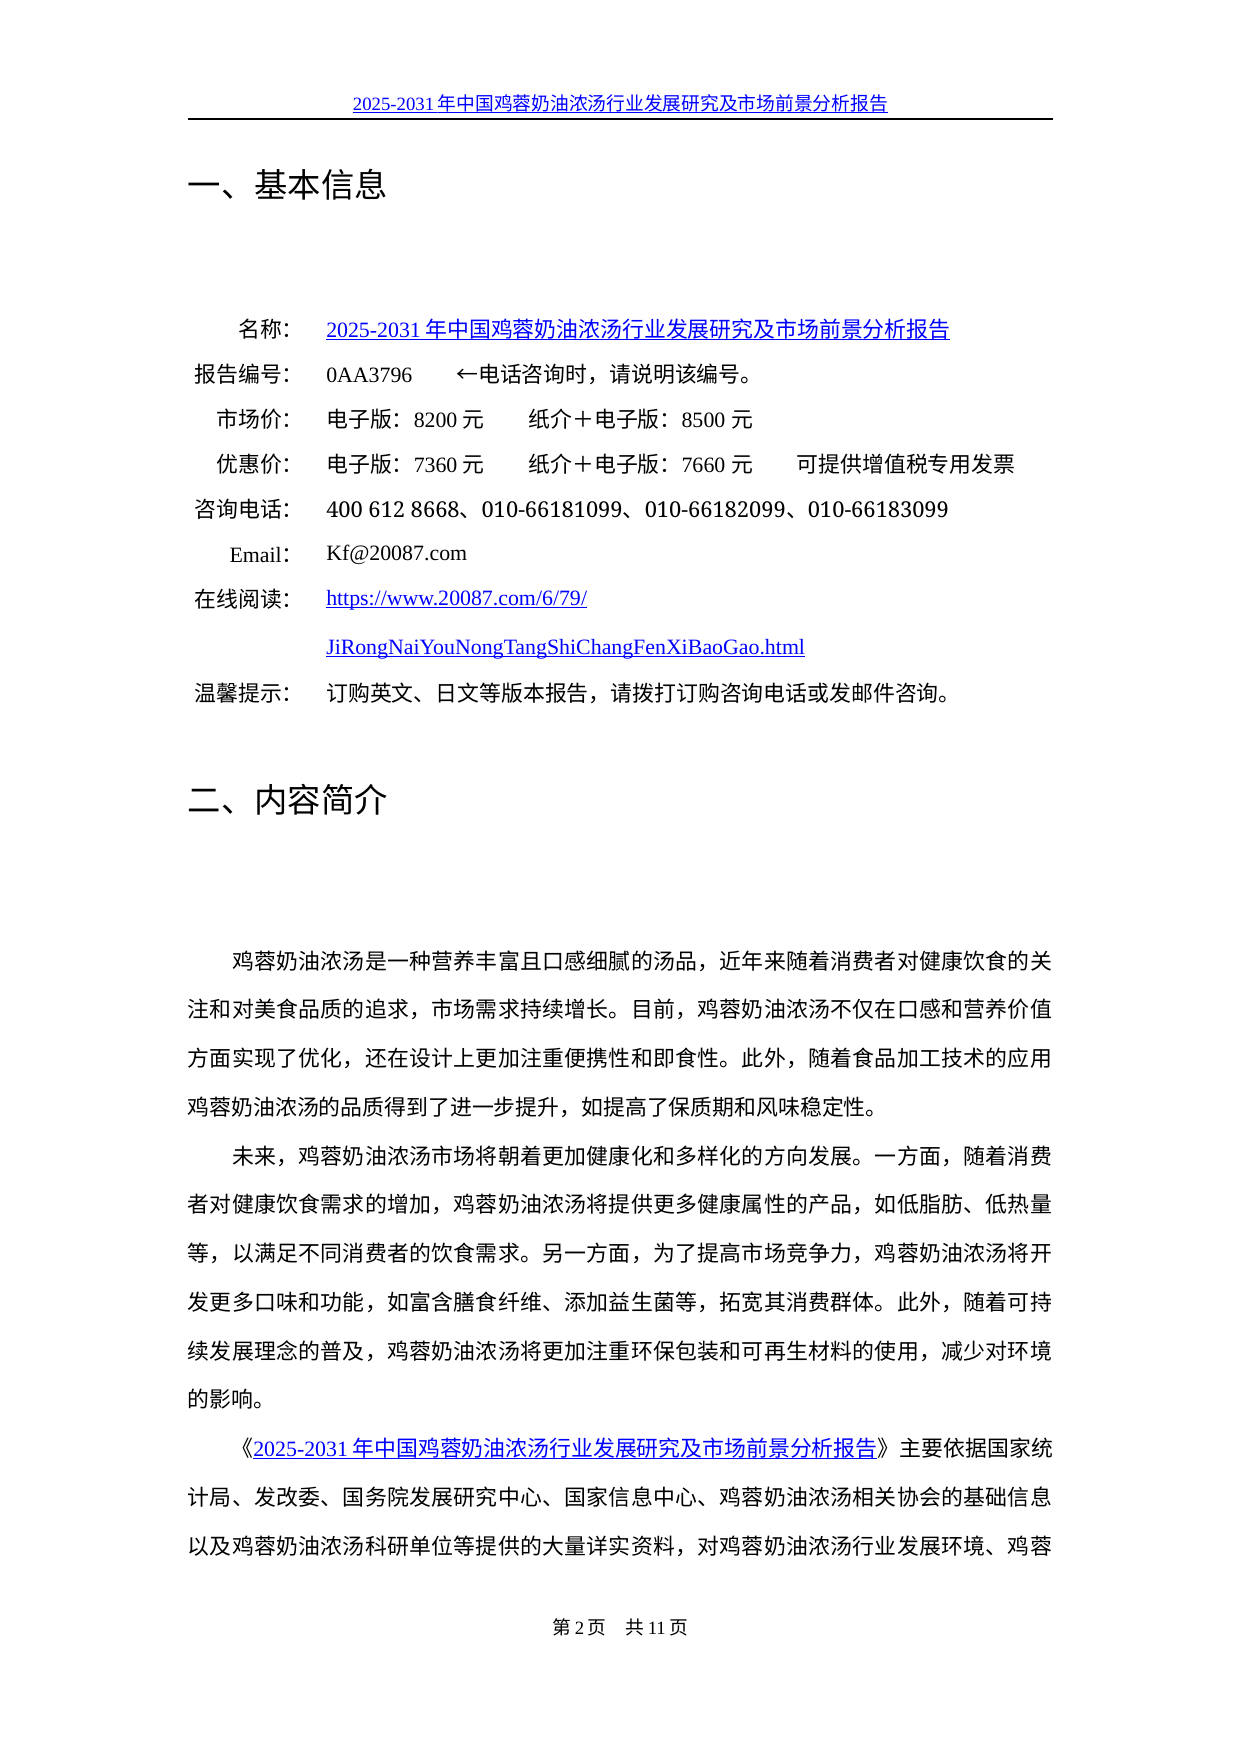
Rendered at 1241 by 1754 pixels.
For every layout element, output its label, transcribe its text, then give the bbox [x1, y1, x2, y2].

table_cell Email： [167, 537, 315, 582]
table_header 名称： [167, 312, 315, 357]
title 二、内容简介 [187, 766, 1053, 831]
table_cell 订购英文、日文等版本报告，请拨打订购咨询电话或发邮件咨询。 [315, 675, 1073, 720]
title 一、基本信息 [187, 150, 1053, 215]
table_cell 电子版：7360 元 纸介＋电子版：7660 元 可提供增值税专用发票 [315, 447, 1073, 492]
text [187, 943, 1053, 1561]
table_cell 报告编号： [167, 357, 315, 402]
table_cell 电子版：8200 元 纸介＋电子版：8500 元 [315, 402, 1073, 447]
table_cell [315, 582, 1073, 675]
table_cell 温馨提示： [167, 675, 315, 720]
table_header 2025-2031年中国鸡蓉奶油浓汤行业发展研究及市场前景分析报告 [315, 312, 1073, 357]
table_cell 市场价： [167, 402, 315, 447]
table_cell 咨询电话： [167, 492, 315, 537]
table_cell 优惠价： [167, 447, 315, 492]
table_cell 0AA3796 ←电话咨询时，请说明该编号。 [315, 357, 1073, 402]
table_cell Kf@20087.com [315, 537, 1073, 582]
table_cell 在线阅读： [167, 582, 315, 675]
table_cell 400 612 8668、010-66181099、010-66182099、010-66183099 [315, 492, 1073, 537]
